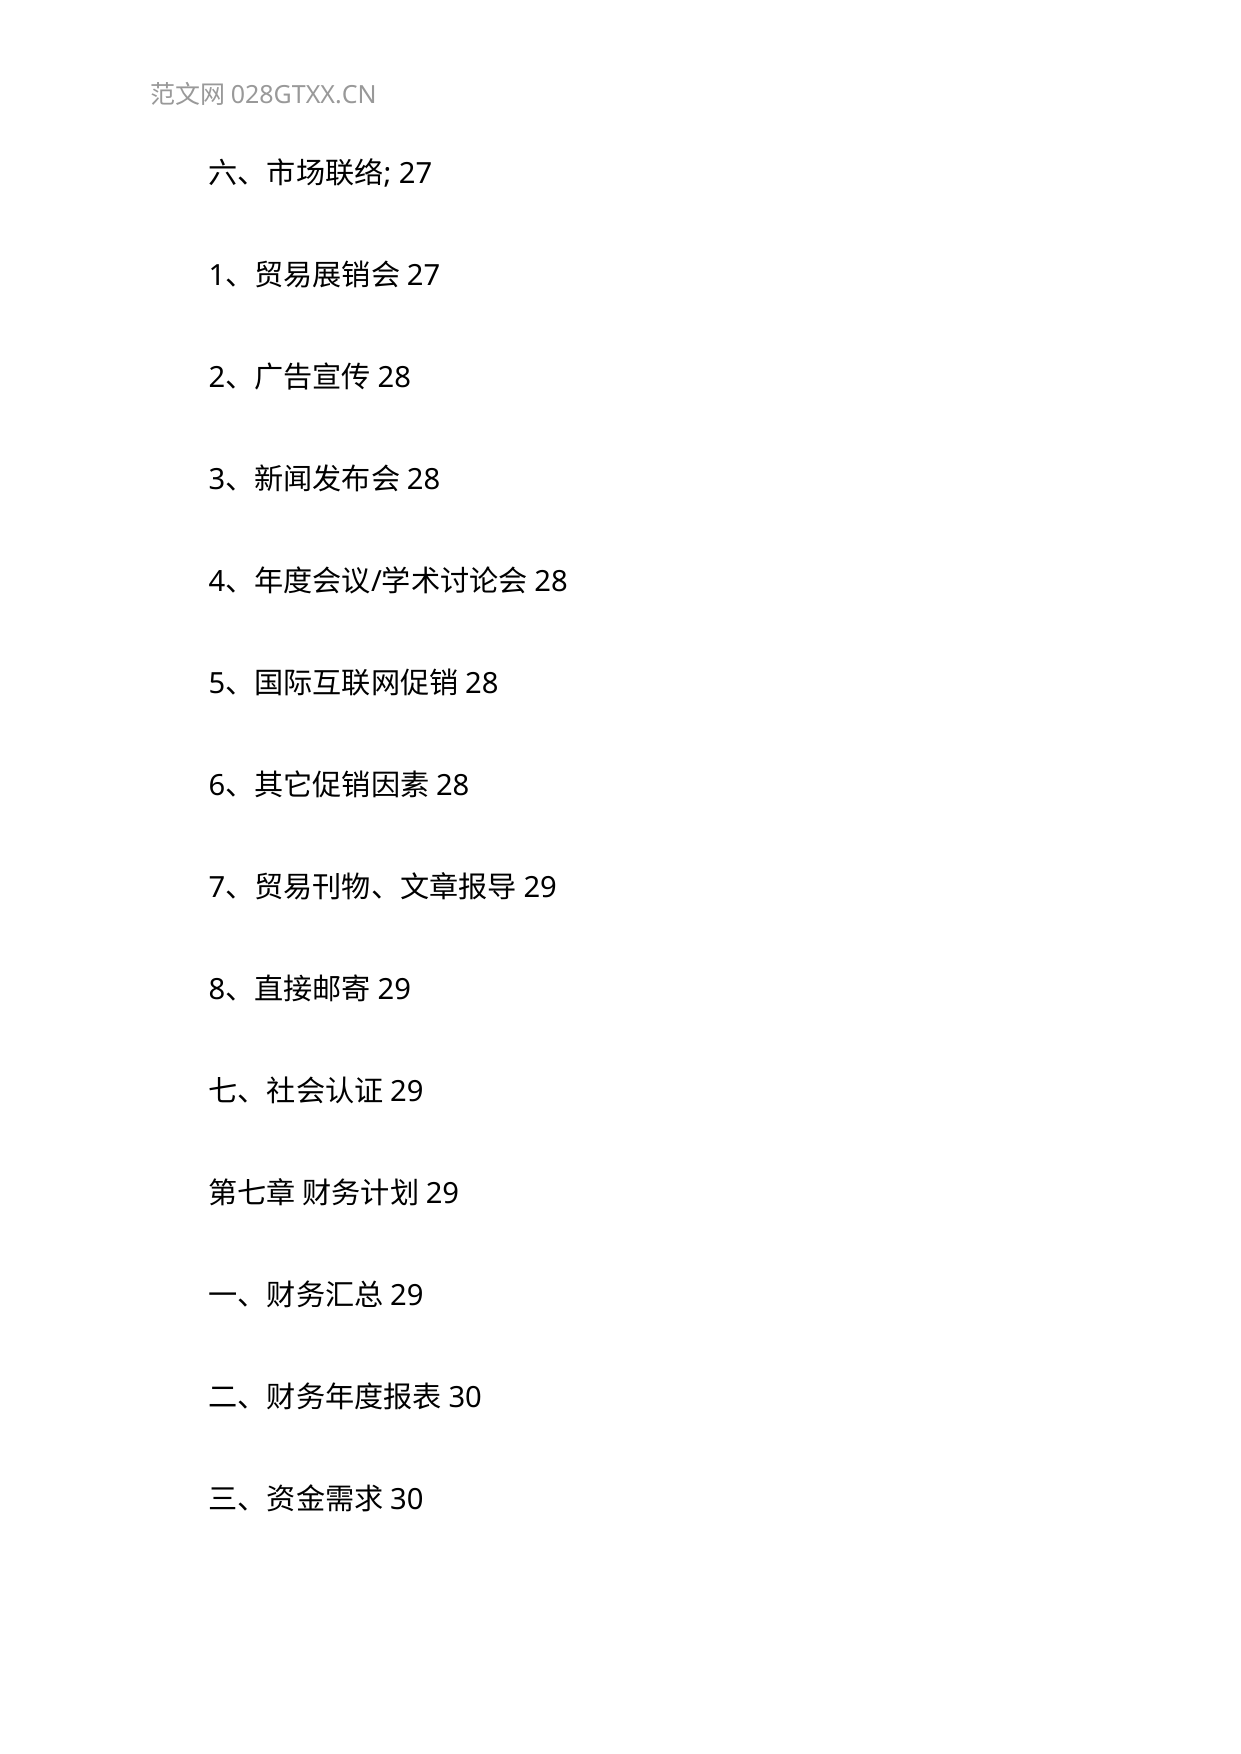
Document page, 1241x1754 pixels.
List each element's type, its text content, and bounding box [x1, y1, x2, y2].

text 7、贸易刊物、文章报导 29 [150, 864, 1090, 906]
text 3、新闻发布会 28 [150, 456, 1090, 498]
text 一、财务汇总 29 [150, 1272, 1090, 1314]
text 1、贸易展销会 27 [150, 252, 1090, 294]
text 三、资金需求 30 [150, 1476, 1090, 1518]
text 二、财务年度报表 30 [150, 1374, 1090, 1416]
text 2、广告宣传 28 [150, 354, 1090, 396]
text 六、市场联络; 27 [150, 150, 1090, 192]
text 4、年度会议/学术讨论会 28 [150, 558, 1090, 600]
text 第七章 财务计划 29 [150, 1170, 1090, 1212]
text 5、国际互联网促销 28 [150, 660, 1090, 702]
text 8、直接邮寄 29 [150, 966, 1090, 1008]
text 七、社会认证 29 [150, 1068, 1090, 1110]
text 6、其它促销因素 28 [150, 762, 1090, 804]
